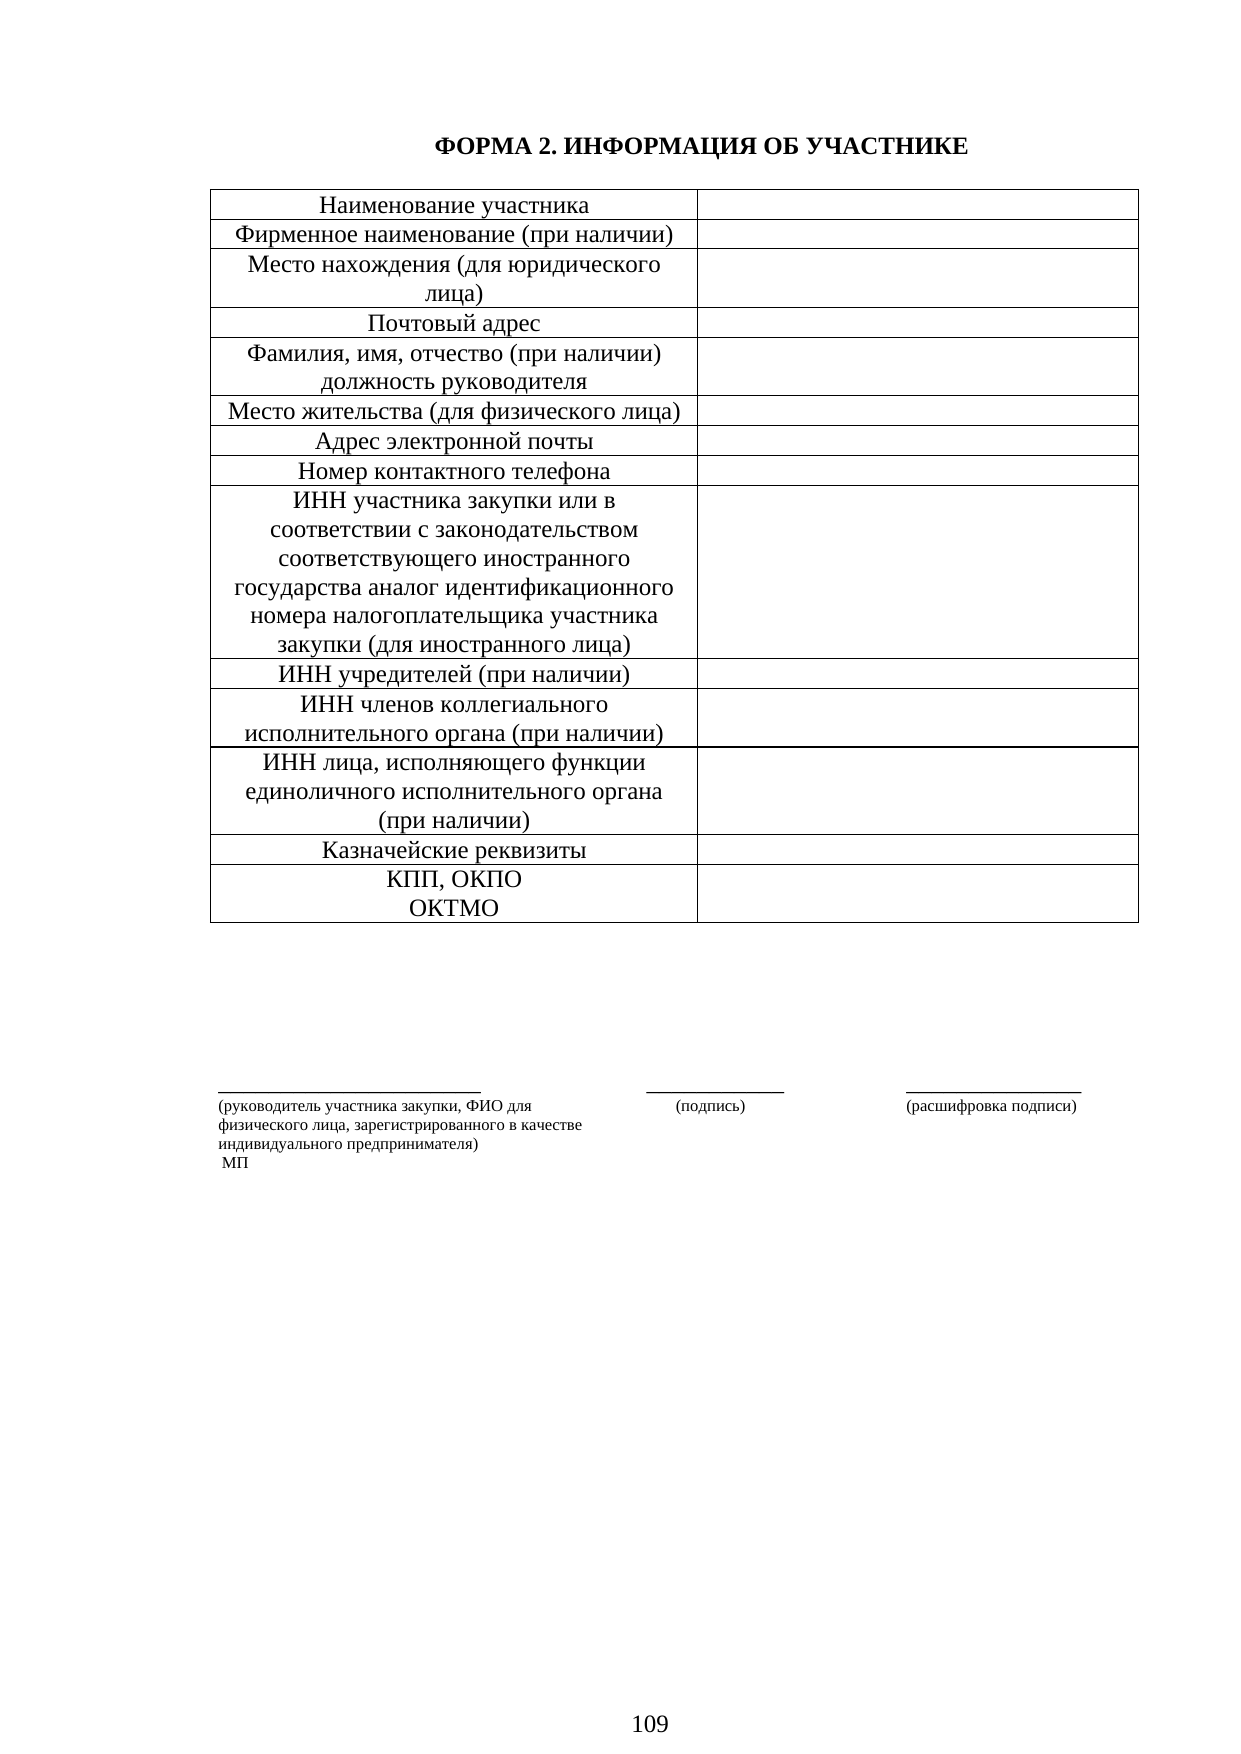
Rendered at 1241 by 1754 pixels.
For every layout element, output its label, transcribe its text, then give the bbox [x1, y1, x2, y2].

table_cell Место жительства (для физического лица) [211, 396, 697, 425]
table_cell [698, 426, 1138, 455]
table_cell (руководитель участника закупки, ФИО для физического лица, зарегистрированного в качестве индивидуального предпринимателя) [207, 1096, 635, 1153]
table_cell [698, 249, 1138, 307]
table_cell ИНН членов коллегиального исполнительного органа (при наличии) [211, 689, 697, 746]
table_cell Номер контактного телефона [211, 456, 697, 484]
table_cell Почтовый адрес [211, 308, 697, 337]
text ФОРМА 2. ИНФОРМАЦИЯ ОБ УЧАСТНИКЕ [222, 131, 1181, 160]
table_header _____________________ [207, 1067, 635, 1096]
table_cell ИНН учредителей (при наличии) [211, 659, 697, 688]
table_cell КПП, ОКПО ОКТМО [211, 865, 697, 922]
table_cell ИНН лица, исполняющего функции единоличного исполнительного органа (при наличии) [211, 748, 697, 834]
table_cell [698, 486, 1138, 658]
table_cell (расшифровка подписи) [895, 1096, 1167, 1153]
table_cell [698, 308, 1138, 337]
table_cell [698, 396, 1138, 425]
table_header Наименование участника [211, 190, 697, 218]
table_cell [698, 865, 1138, 922]
table_cell [698, 220, 1138, 248]
table_header ___________ [635, 1067, 895, 1096]
table_header [698, 190, 1138, 218]
table_cell [698, 835, 1138, 863]
table_cell [698, 338, 1138, 395]
table_cell Место нахождения (для юридического лица) [211, 249, 697, 307]
table_cell [698, 689, 1138, 746]
table_cell Казначейские реквизиты [211, 835, 697, 863]
table_cell Адрес электронной почты [211, 426, 697, 455]
table_cell (подпись) [635, 1096, 895, 1153]
table_header ______________ [895, 1067, 1167, 1096]
table_cell [698, 456, 1138, 484]
table_cell [698, 659, 1138, 688]
table_cell [698, 748, 1138, 834]
text МП [222, 1153, 1181, 1172]
table_cell Фирменное наименование (при наличии) [211, 220, 697, 248]
table_cell Фамилия, имя, отчество (при наличии) должность руководителя [211, 338, 697, 395]
table_cell ИНН участника закупки или в соответствии с законодательством соответствующего иностранного государства аналог идентификационного номера налогоплательщика участника закупки (для иностранного лица) [211, 486, 697, 658]
